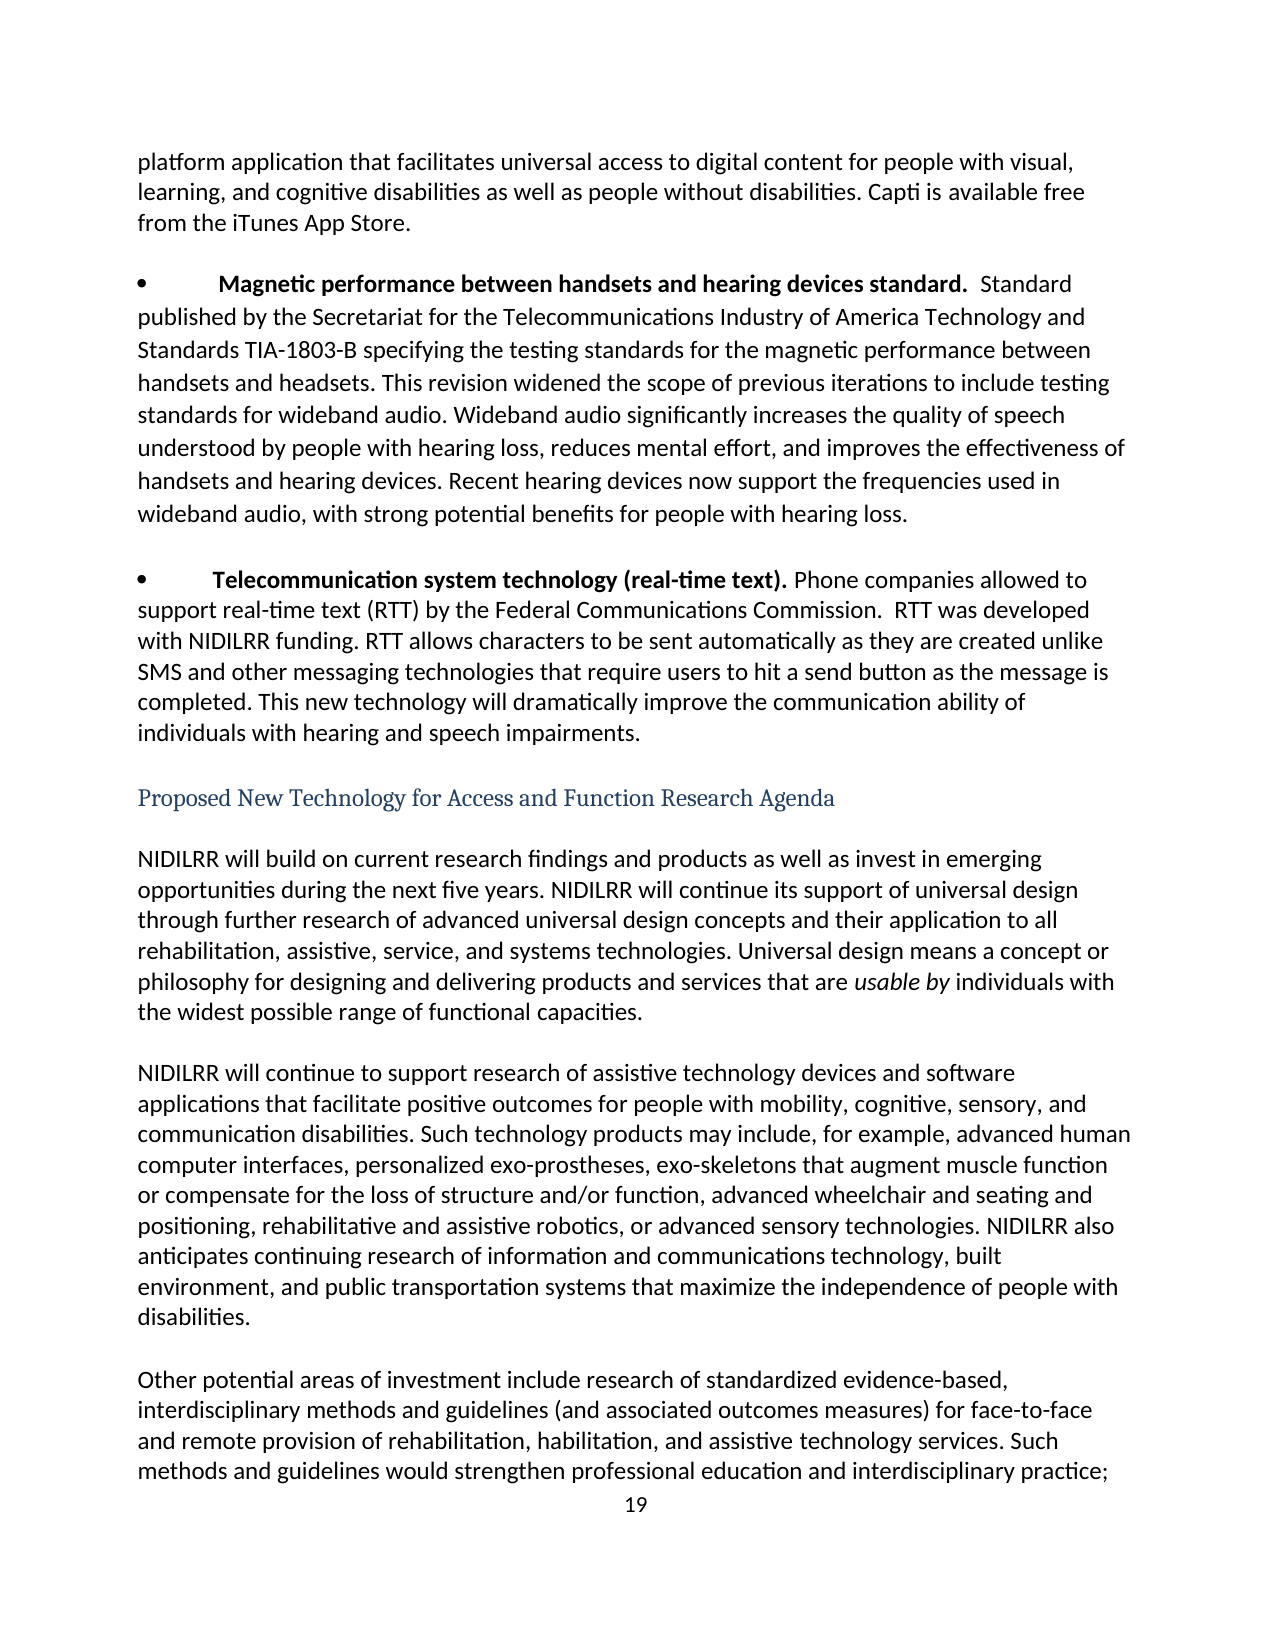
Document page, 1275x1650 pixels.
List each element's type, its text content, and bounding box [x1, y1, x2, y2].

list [137, 146, 1133, 237]
list Magnetic performance between handsets and hearing devices standard. Standard published by the Secretariat for the Telecommunications Industry of America Technology and Standards TIA-1803-B specifying the testing standards for the magnetic performance between handsets and headsets. This revision widened the scope of previous iterations to include testing standards for wideband audio. Wideband audio significantly increases the quality of speech understood by people with hearing loss, reduces mental effort, and improves the effectiveness of handsets and hearing devices. Recent hearing devices now support the frequencies used in wideband audio, with strong potential benefits for people with hearing loss. [137, 268, 1133, 529]
text NIDILRR will build on current research findings and products as well as invest in emerging opportunities during the next five years. NIDILRR will continue its support of universal design through further research of advanced universal design concepts and their application to all rehabilitation, assistive, service, and systems technologies. Universal design means a concept or philosophy for designing and delivering products and services that are usable by individuals with the widest possible range of functional capacities. [137, 844, 1133, 1027]
subtitle Proposed New Technology for Access and Function Research Agenda [137, 784, 1133, 813]
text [137, 1364, 1133, 1486]
list Telecommunication system technology (real-time text). Phone companies allowed to support real-time text (RTT) by the Federal Communications Commission. RTT was developed with NIDILRR funding. RTT allows characters to be sent automatically as they are created unlike SMS and other messaging technologies that require users to hit a send button as the message is completed. This new technology will dramatically improve the communication ability of individuals with hearing and speech impairments. [137, 564, 1133, 747]
text NIDILRR will continue to support research of assistive technology devices and software applications that facilitate positive outcomes for people with mobility, cognitive, sensory, and communication disabilities. Such technology products may include, for example, advanced human computer interfaces, personalized exo-prostheses, exo-skeletons that augment muscle function or compensate for the loss of structure and/or function, advanced wheelchair and seating and positioning, rehabilitative and assistive robotics, or advanced sensory technologies. NIDILRR also anticipates continuing research of information and communications technology, built environment, and public transportation systems that maximize the independence of people with disabilities. [137, 1057, 1133, 1332]
